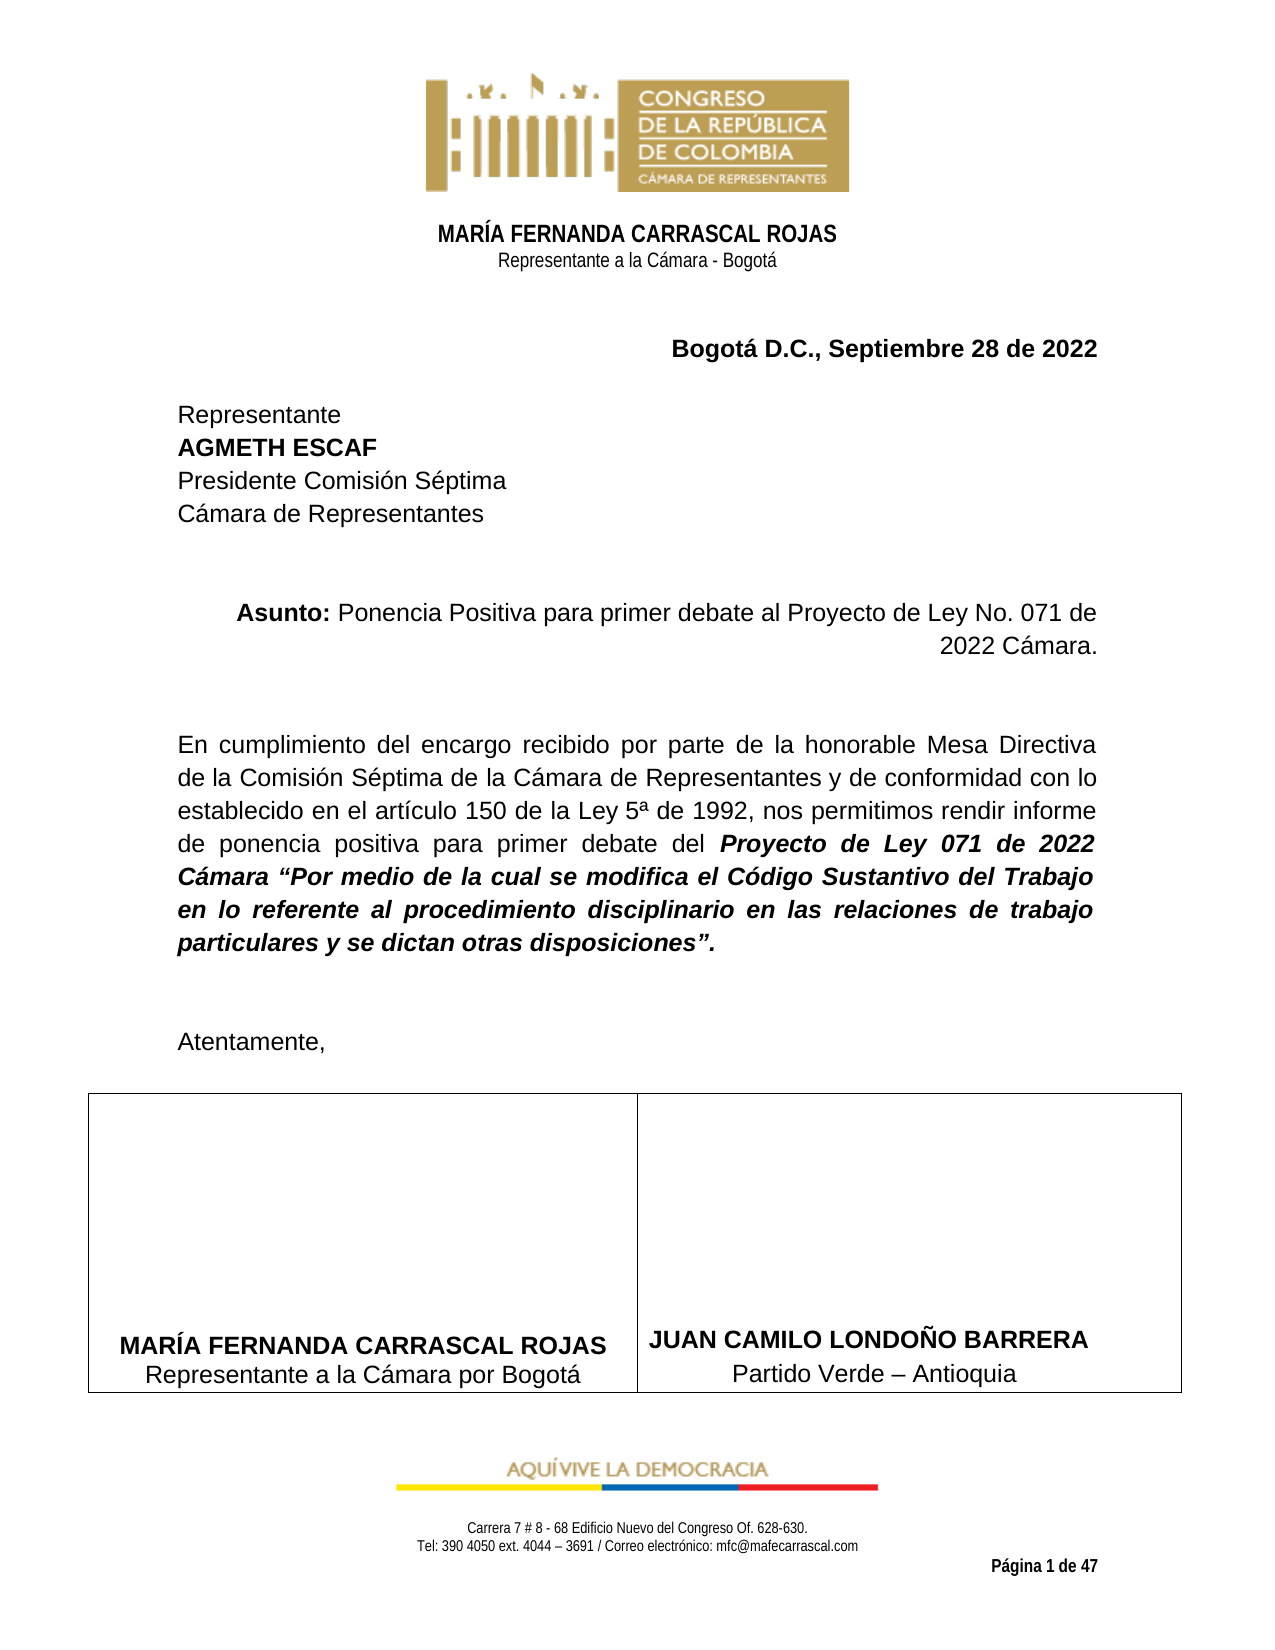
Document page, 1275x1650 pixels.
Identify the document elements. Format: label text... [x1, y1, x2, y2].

text En cumplimiento del encargo recibido por parte de la honorable Mesa Directiva de la Comisión Séptima de la Cámara de Representantes y de conformidad con lo establecido en el artículo 150 de la Ley 5ª de 1992, nos permitimos rendir informe de ponencia positiva para primer debate del Proyecto de Ley 071 de 2022 Cámara “Por medio de la cual se modifica el Código Sustantivo del Trabajo en lo referente al procedimiento disciplinario en las relaciones de trabajo particulares y se dictan otras disposiciones”. [177, 730, 1098, 957]
text Atentamente, [177, 1027, 1098, 1056]
table_header MARÍA FERNANDA CARRASCAL ROJAS Representante a la Cámara por Bogotá [89, 1094, 637, 1392]
text Bogotá D.C., Septiembre 28 de 2022 [177, 334, 1098, 363]
text AGMETH ESCAF [177, 433, 1098, 462]
table_header JUAN CAMILO LONDOÑO BARRERA Partido Verde – Antioquia [638, 1094, 1181, 1392]
text Presidente Comisión Séptima [177, 466, 1098, 495]
text Representante [177, 400, 1098, 429]
picture [382, 1450, 893, 1494]
text Cámara de Representantes [177, 499, 1098, 528]
picture [425, 73, 850, 192]
text Asunto: Ponencia Positiva para primer debate al Proyecto de Ley No. 071 de 2022 Cámara. [177, 598, 1098, 660]
